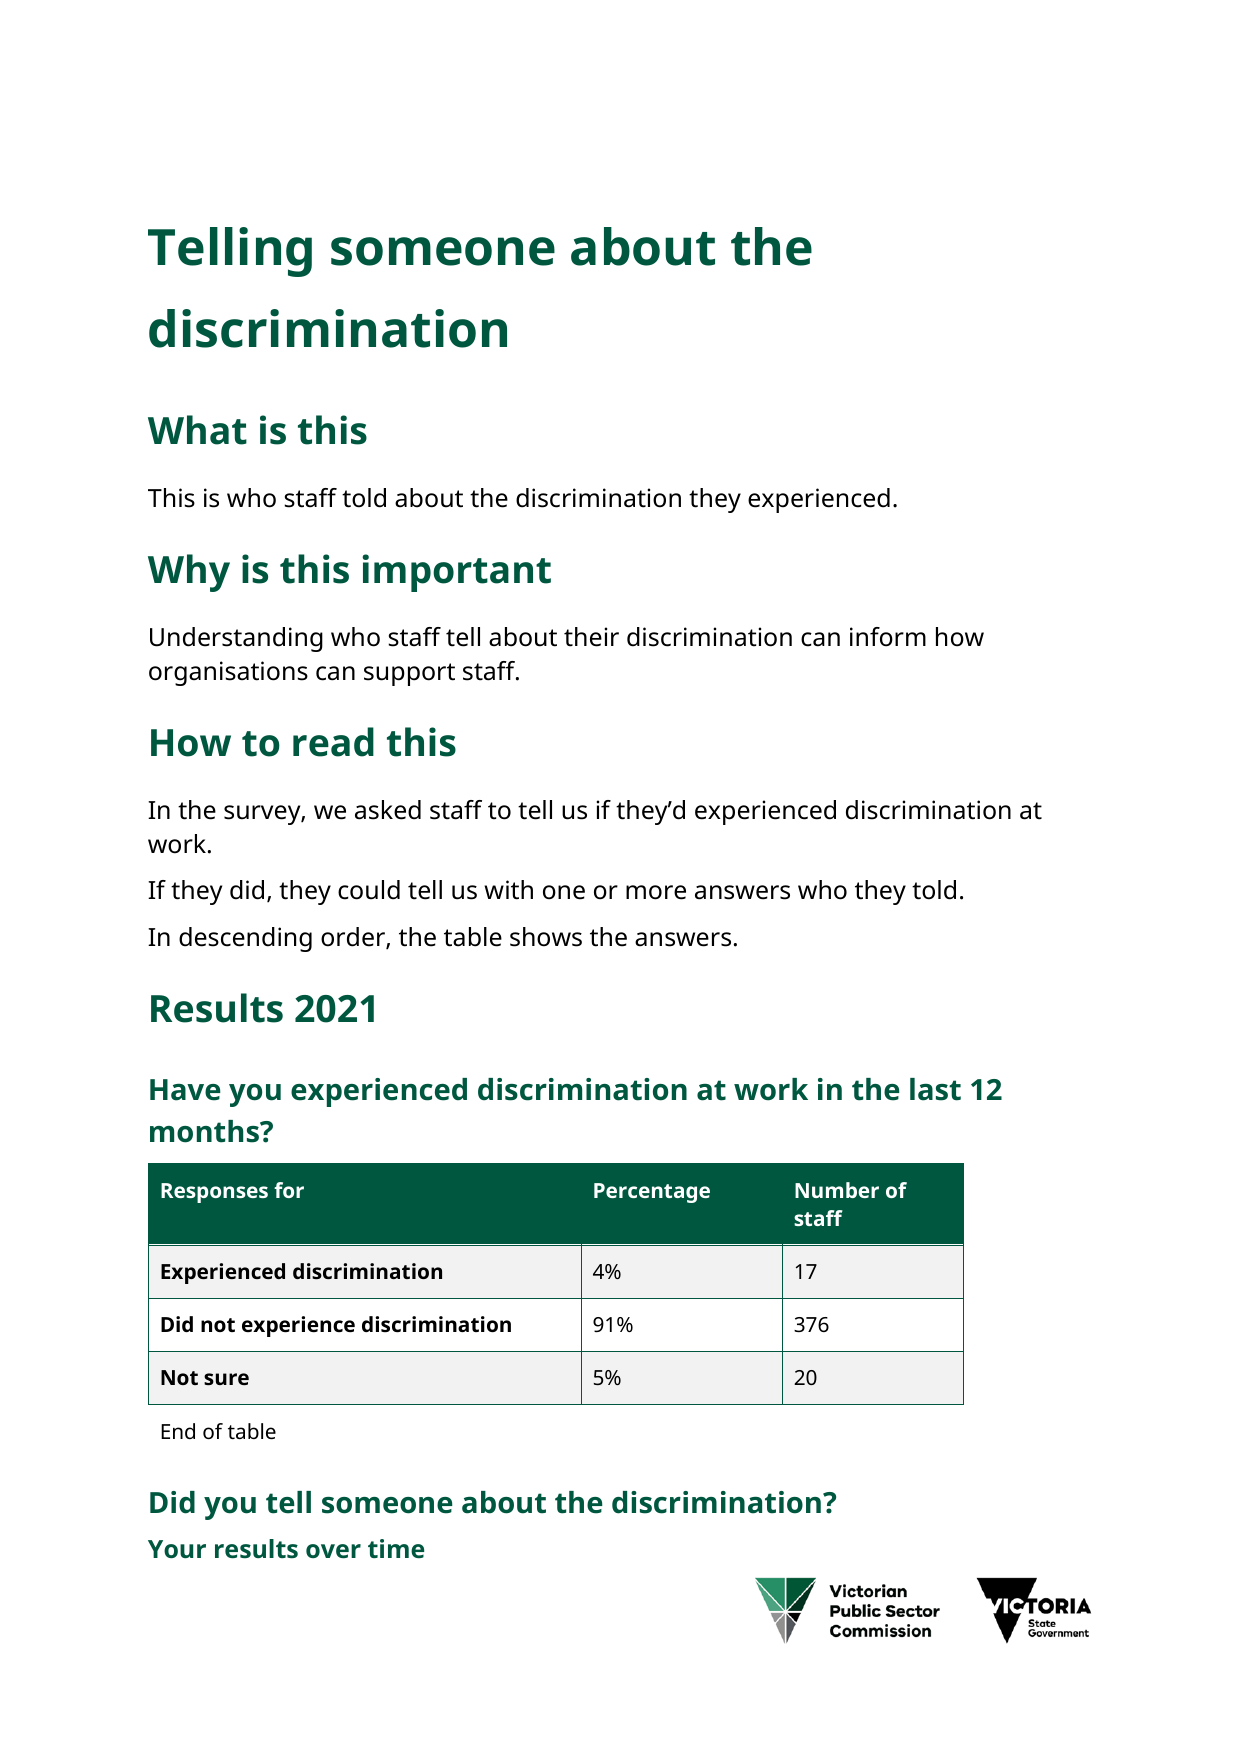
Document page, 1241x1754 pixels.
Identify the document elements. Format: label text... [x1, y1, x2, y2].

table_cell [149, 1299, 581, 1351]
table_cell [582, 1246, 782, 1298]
subtitle Your results over time [148, 1532, 1092, 1566]
text Understanding who staff tell about their discrimination can inform how organisations can support staff. [148, 619, 1092, 687]
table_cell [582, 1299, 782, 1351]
text In descending order, the table shows the answers. [148, 919, 1092, 953]
text This is who staff told about the discrimination they experienced. [148, 480, 1092, 514]
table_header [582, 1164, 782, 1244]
subtitle How to read this [148, 717, 1092, 768]
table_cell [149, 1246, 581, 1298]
subtitle Results 2021 [148, 983, 1092, 1034]
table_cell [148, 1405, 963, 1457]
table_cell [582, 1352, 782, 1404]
subtitle Telling someone about the discrimination [148, 212, 1092, 362]
text If they did, they could tell us with one or more answers who they told. [148, 873, 1092, 907]
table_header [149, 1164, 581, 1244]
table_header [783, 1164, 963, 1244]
picture [754, 1577, 1093, 1645]
text In the survey, we asked staff to tell us if they’d experienced discrimination at work. [148, 792, 1092, 861]
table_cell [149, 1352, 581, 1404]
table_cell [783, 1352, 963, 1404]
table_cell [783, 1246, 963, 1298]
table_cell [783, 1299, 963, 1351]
subtitle Why is this important [148, 543, 1092, 594]
subtitle Did you tell someone about the discrimination? [148, 1482, 1092, 1522]
subtitle What is this [148, 404, 1092, 455]
subtitle Have you experienced discrimination at work in the last 12 months? [148, 1069, 1092, 1151]
